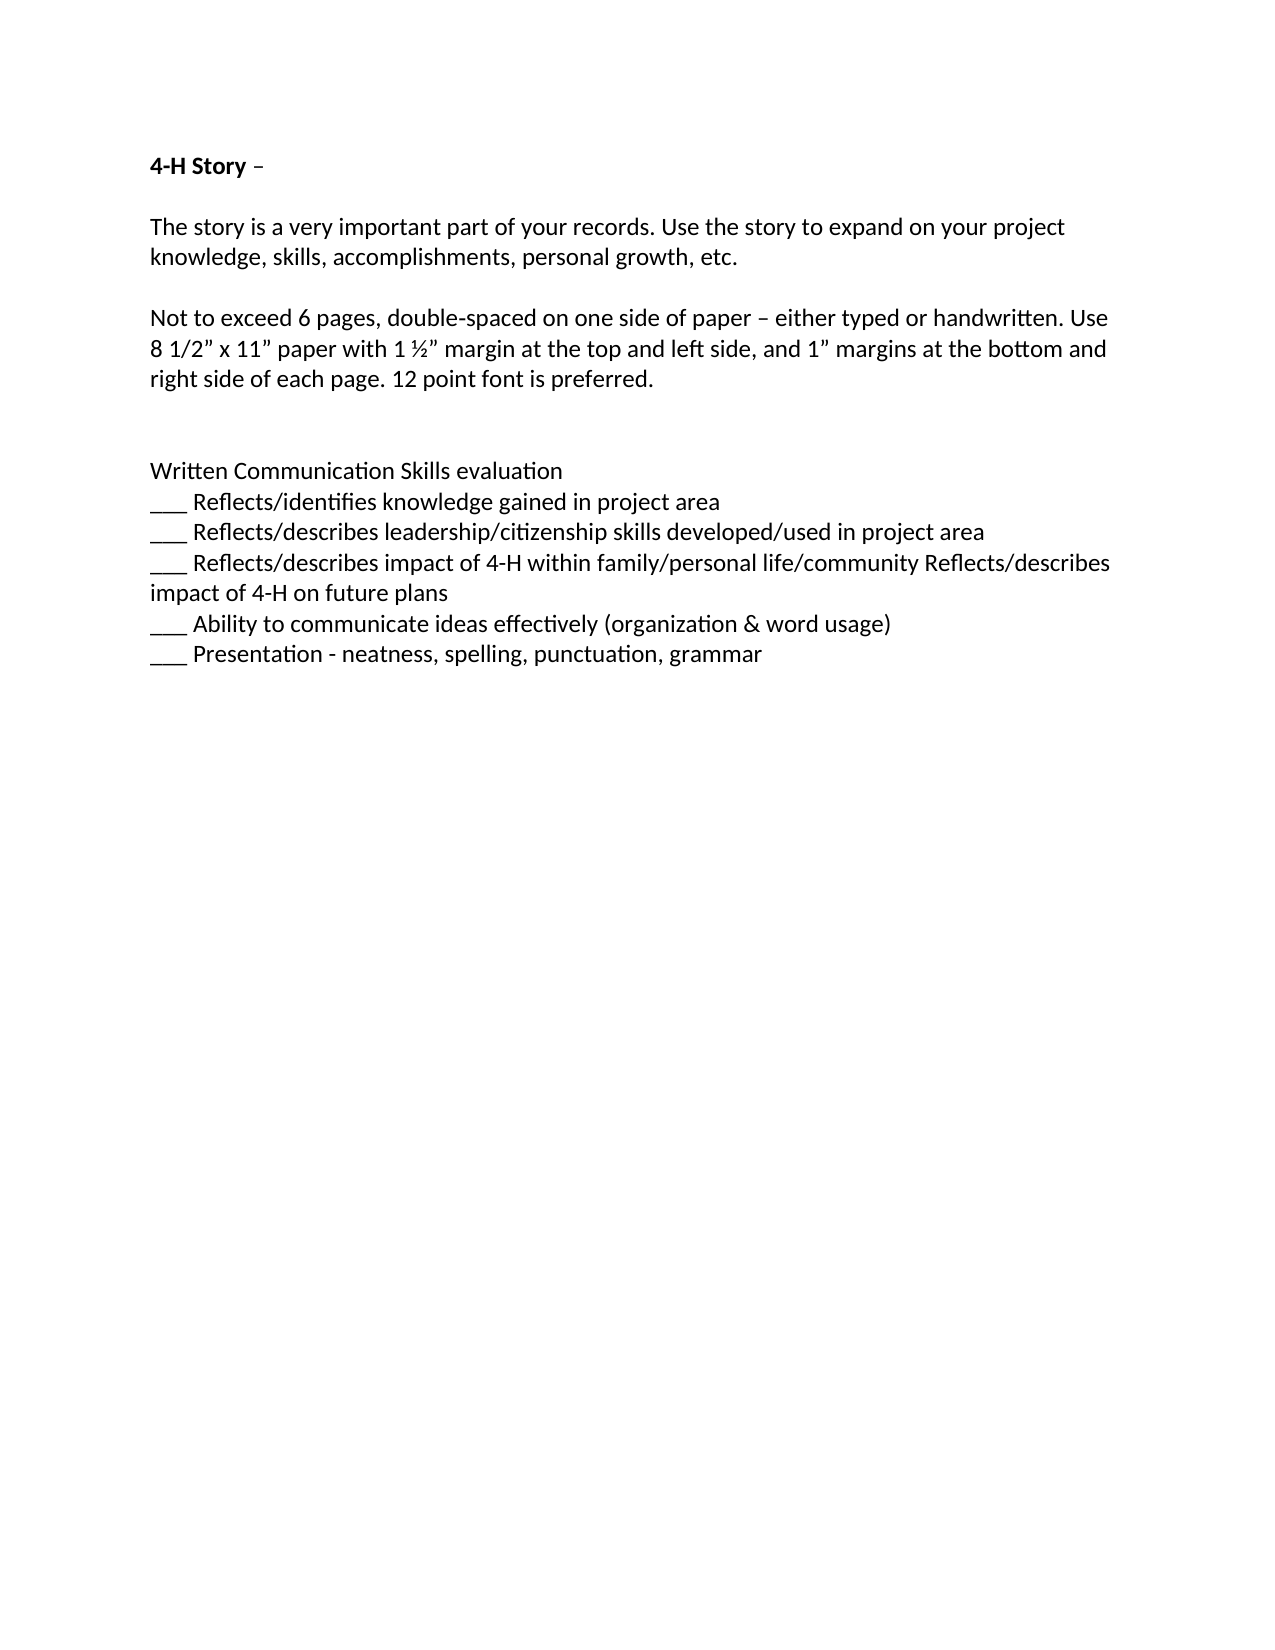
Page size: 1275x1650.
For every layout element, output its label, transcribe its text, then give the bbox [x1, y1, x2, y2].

text The story is a very important part of your records. Use the story to expand on your project knowledge, skills, accomplishments, personal growth, etc. [150, 211, 1125, 272]
text 4-H Story – [150, 150, 1125, 181]
text ___ Ability to communicate ideas effectively (organization & word usage) [150, 608, 1125, 638]
text ___ Reflects/identifies knowledge gained in project area [150, 486, 1125, 516]
text ___ Presentation - neatness, spelling, punctuation, grammar [150, 638, 1125, 669]
text ___ Reflects/describes leadership/citizenship skills developed/used in project area [150, 516, 1125, 547]
text Written Communication Skills evaluation [150, 455, 1125, 486]
text Not to exceed 6 pages, double‐spaced on one side of paper – either typed or handwritten. Use 8 1/2” x 11” paper with 1 ½” margin at the top and left side, and 1” margins at the bottom and right side of each page. 12 point font is preferred. [150, 303, 1125, 394]
text ___ Reflects/describes impact of 4-H within family/personal life/community Reflects/describes impact of 4-H on future plans [150, 547, 1125, 608]
